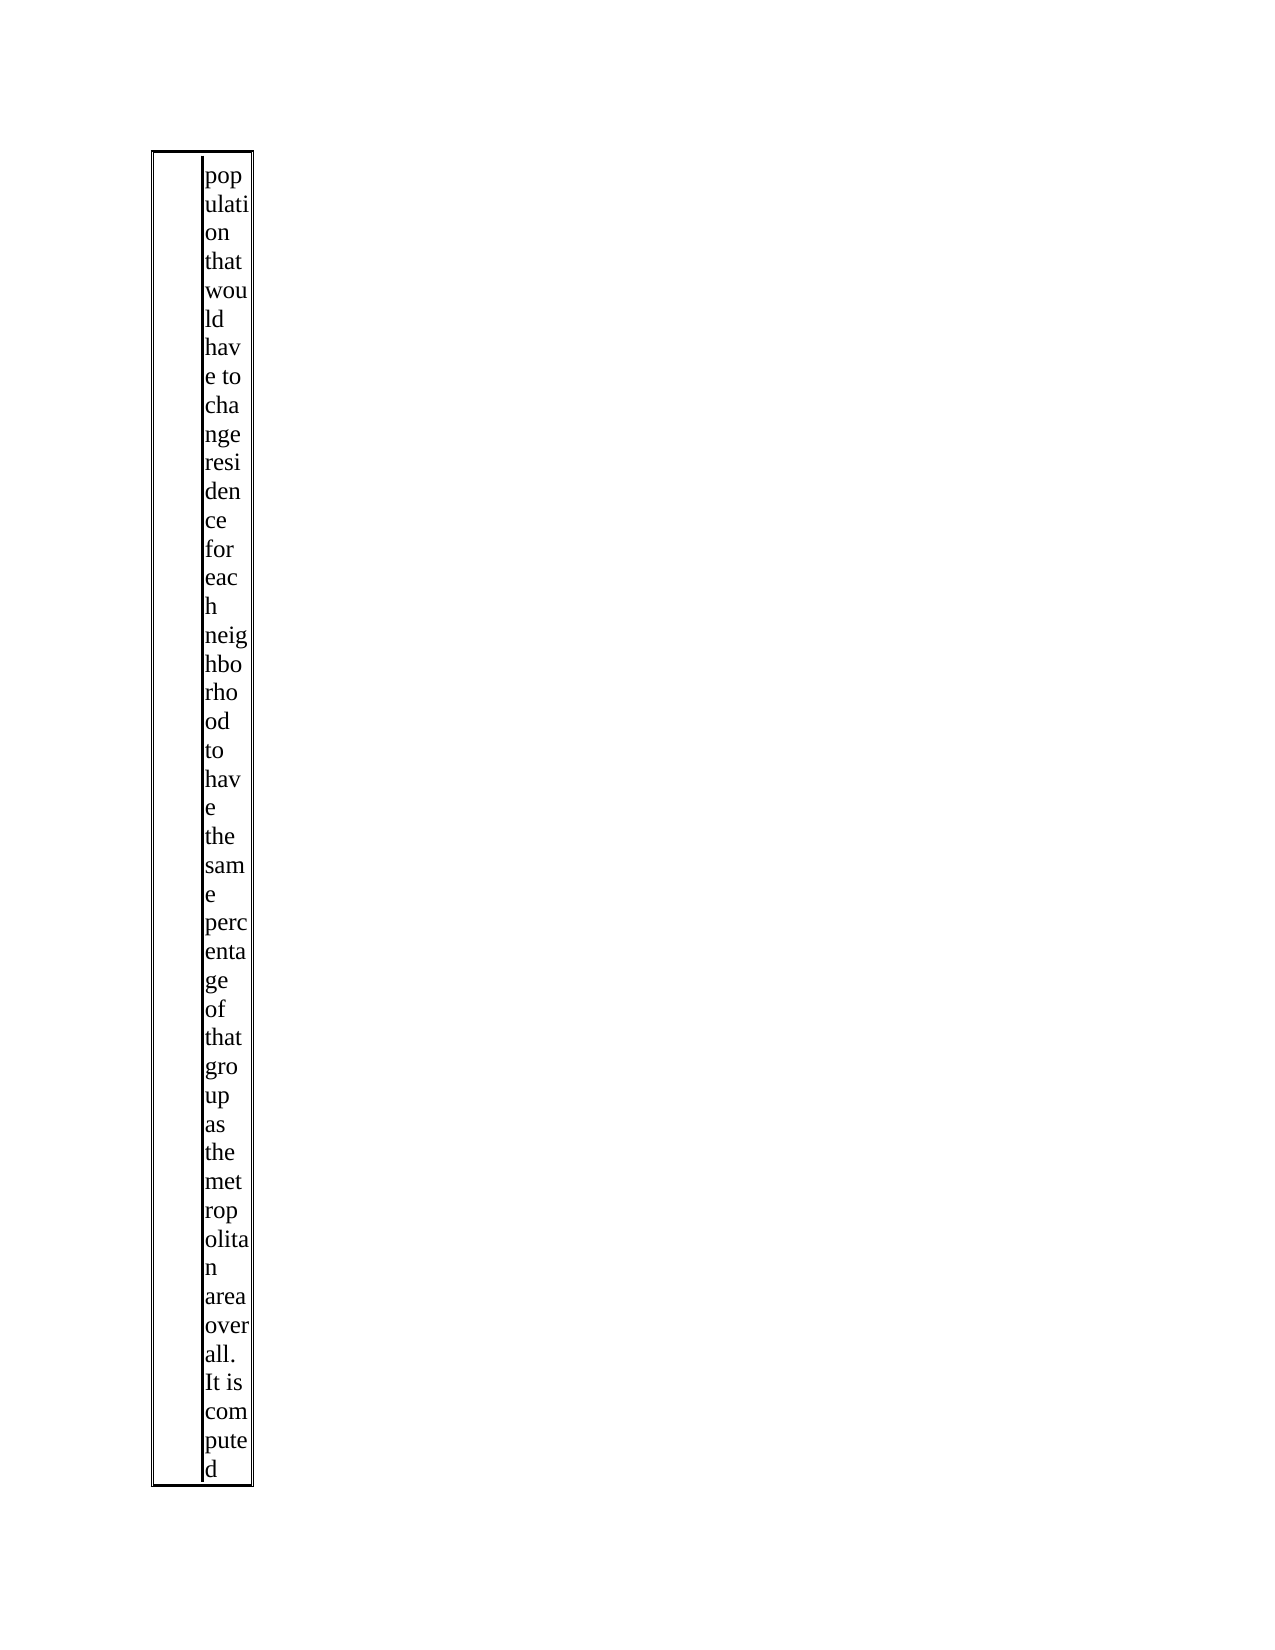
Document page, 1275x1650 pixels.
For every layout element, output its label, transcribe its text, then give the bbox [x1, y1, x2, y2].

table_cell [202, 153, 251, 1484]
table_cell Protocol: [154, 153, 202, 1484]
